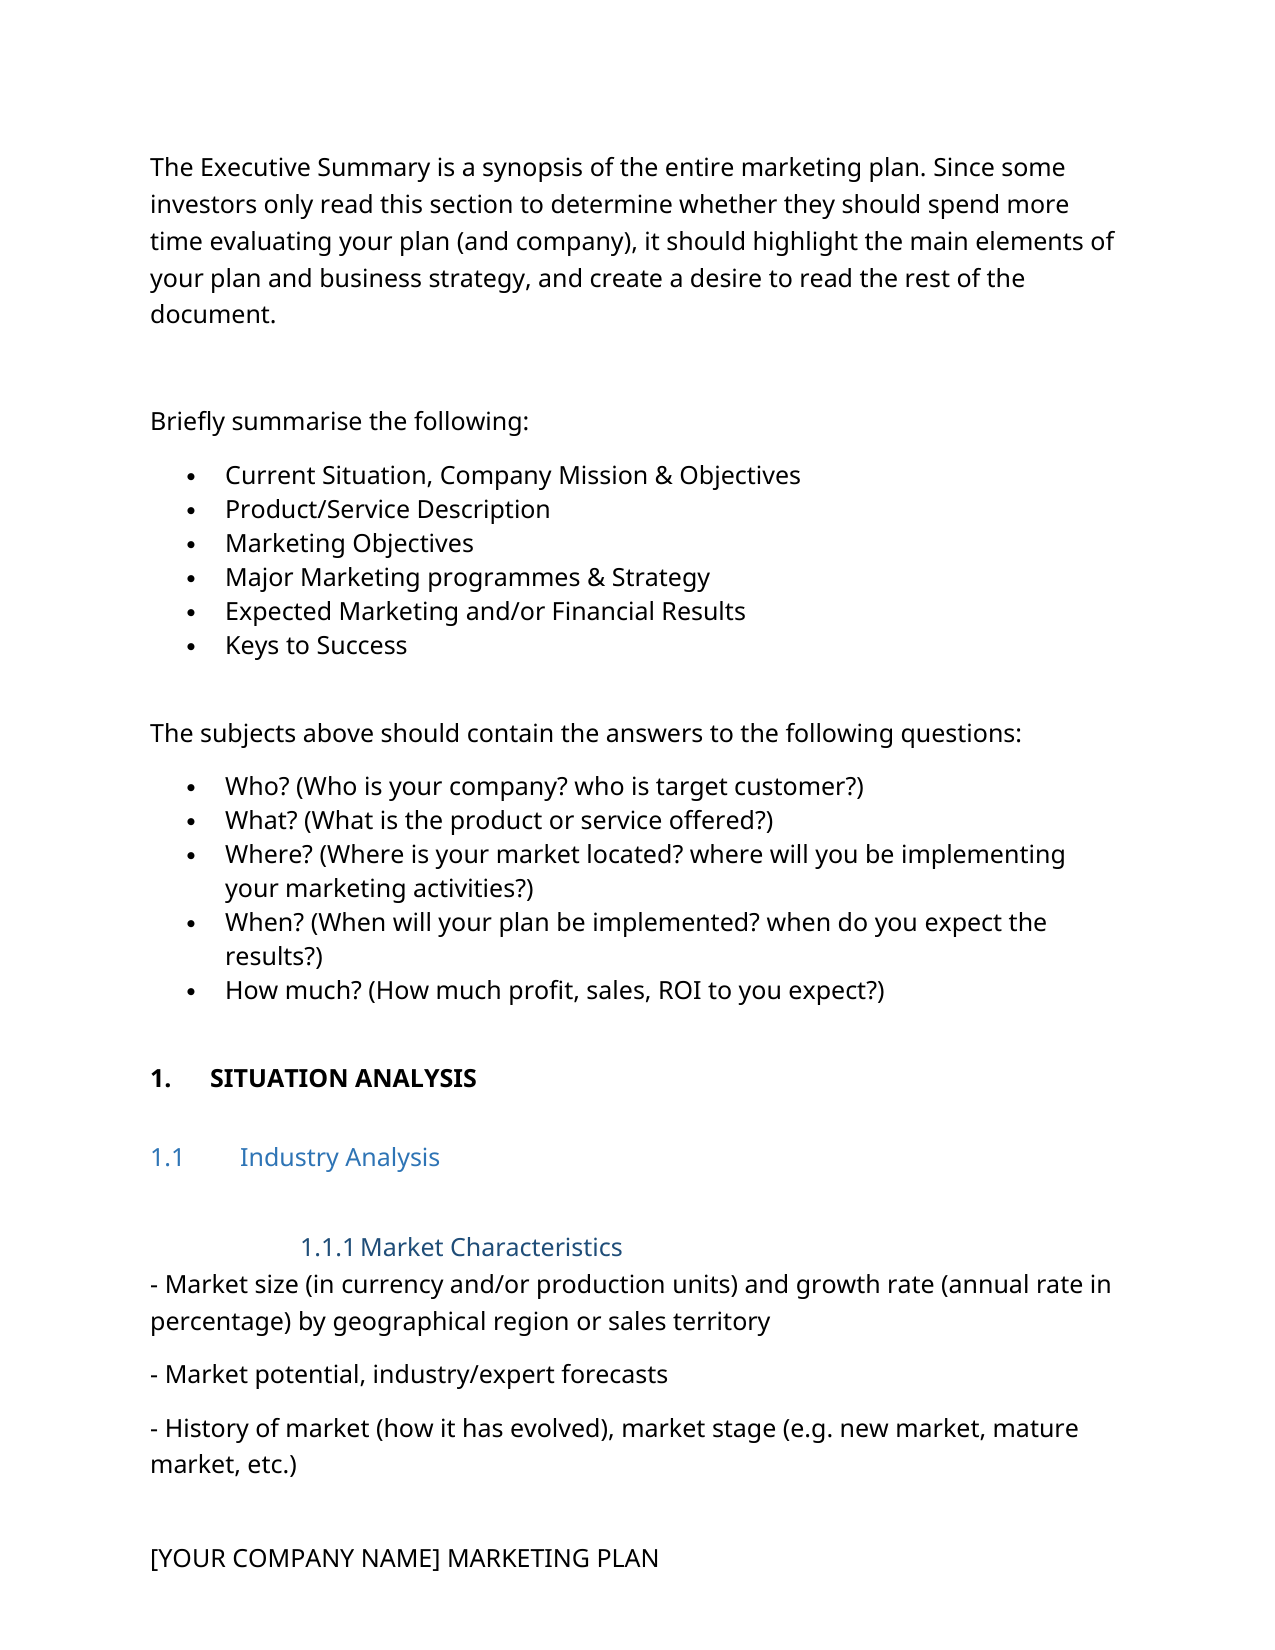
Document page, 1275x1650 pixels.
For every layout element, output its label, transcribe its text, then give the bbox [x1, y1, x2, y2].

list When? (When will your plan be implemented? when do you expect the results?) [187, 905, 1125, 973]
text The subjects above should contain the answers to the following questions: [150, 715, 1125, 749]
text - Market potential, industry/expert forecasts [150, 1357, 1125, 1391]
list What? (What is the product or service offered?) [187, 803, 1125, 837]
list Where? (Where is your market located? where will you be implementing your marketing activities?) [187, 837, 1125, 905]
text - Market size (in currency and/or production units) and growth rate (annual rate in percentage) by geographical region or sales territory [150, 1267, 1125, 1337]
list Product/Service Description [187, 491, 1125, 526]
list How much? (How much profit, sales, ROI to you expect?) [187, 973, 1125, 1007]
text - History of market (how it has evolved), market stage (e.g. new market, mature market, etc.) [150, 1410, 1125, 1481]
text Briefly summarise the following: [150, 404, 1125, 438]
list Current Situation, Company Mission & Objectives [187, 457, 1125, 491]
text The Executive Summary is a synopsis of the entire marketing plan. Since some investors only read this section to determine whether they should spend more time evaluating your plan (and company), it should highlight the main elements of your plan and business strategy, and create a desire to read the rest of the document. [150, 150, 1125, 331]
list Keys to Success [187, 628, 1125, 662]
list Major Marketing programmes & Strategy [187, 559, 1125, 594]
subtitle 1. SITUATION ANALYSIS [150, 1061, 1125, 1094]
list Expected Marketing and/or Financial Results [187, 594, 1125, 628]
list Marketing Objectives [187, 526, 1125, 559]
subtitle 1.1.1 Market Characteristics [150, 1230, 1125, 1264]
list Who? (Who is your company? who is target customer?) [187, 769, 1125, 803]
subtitle 1.1 Industry Analysis [150, 1140, 1125, 1174]
